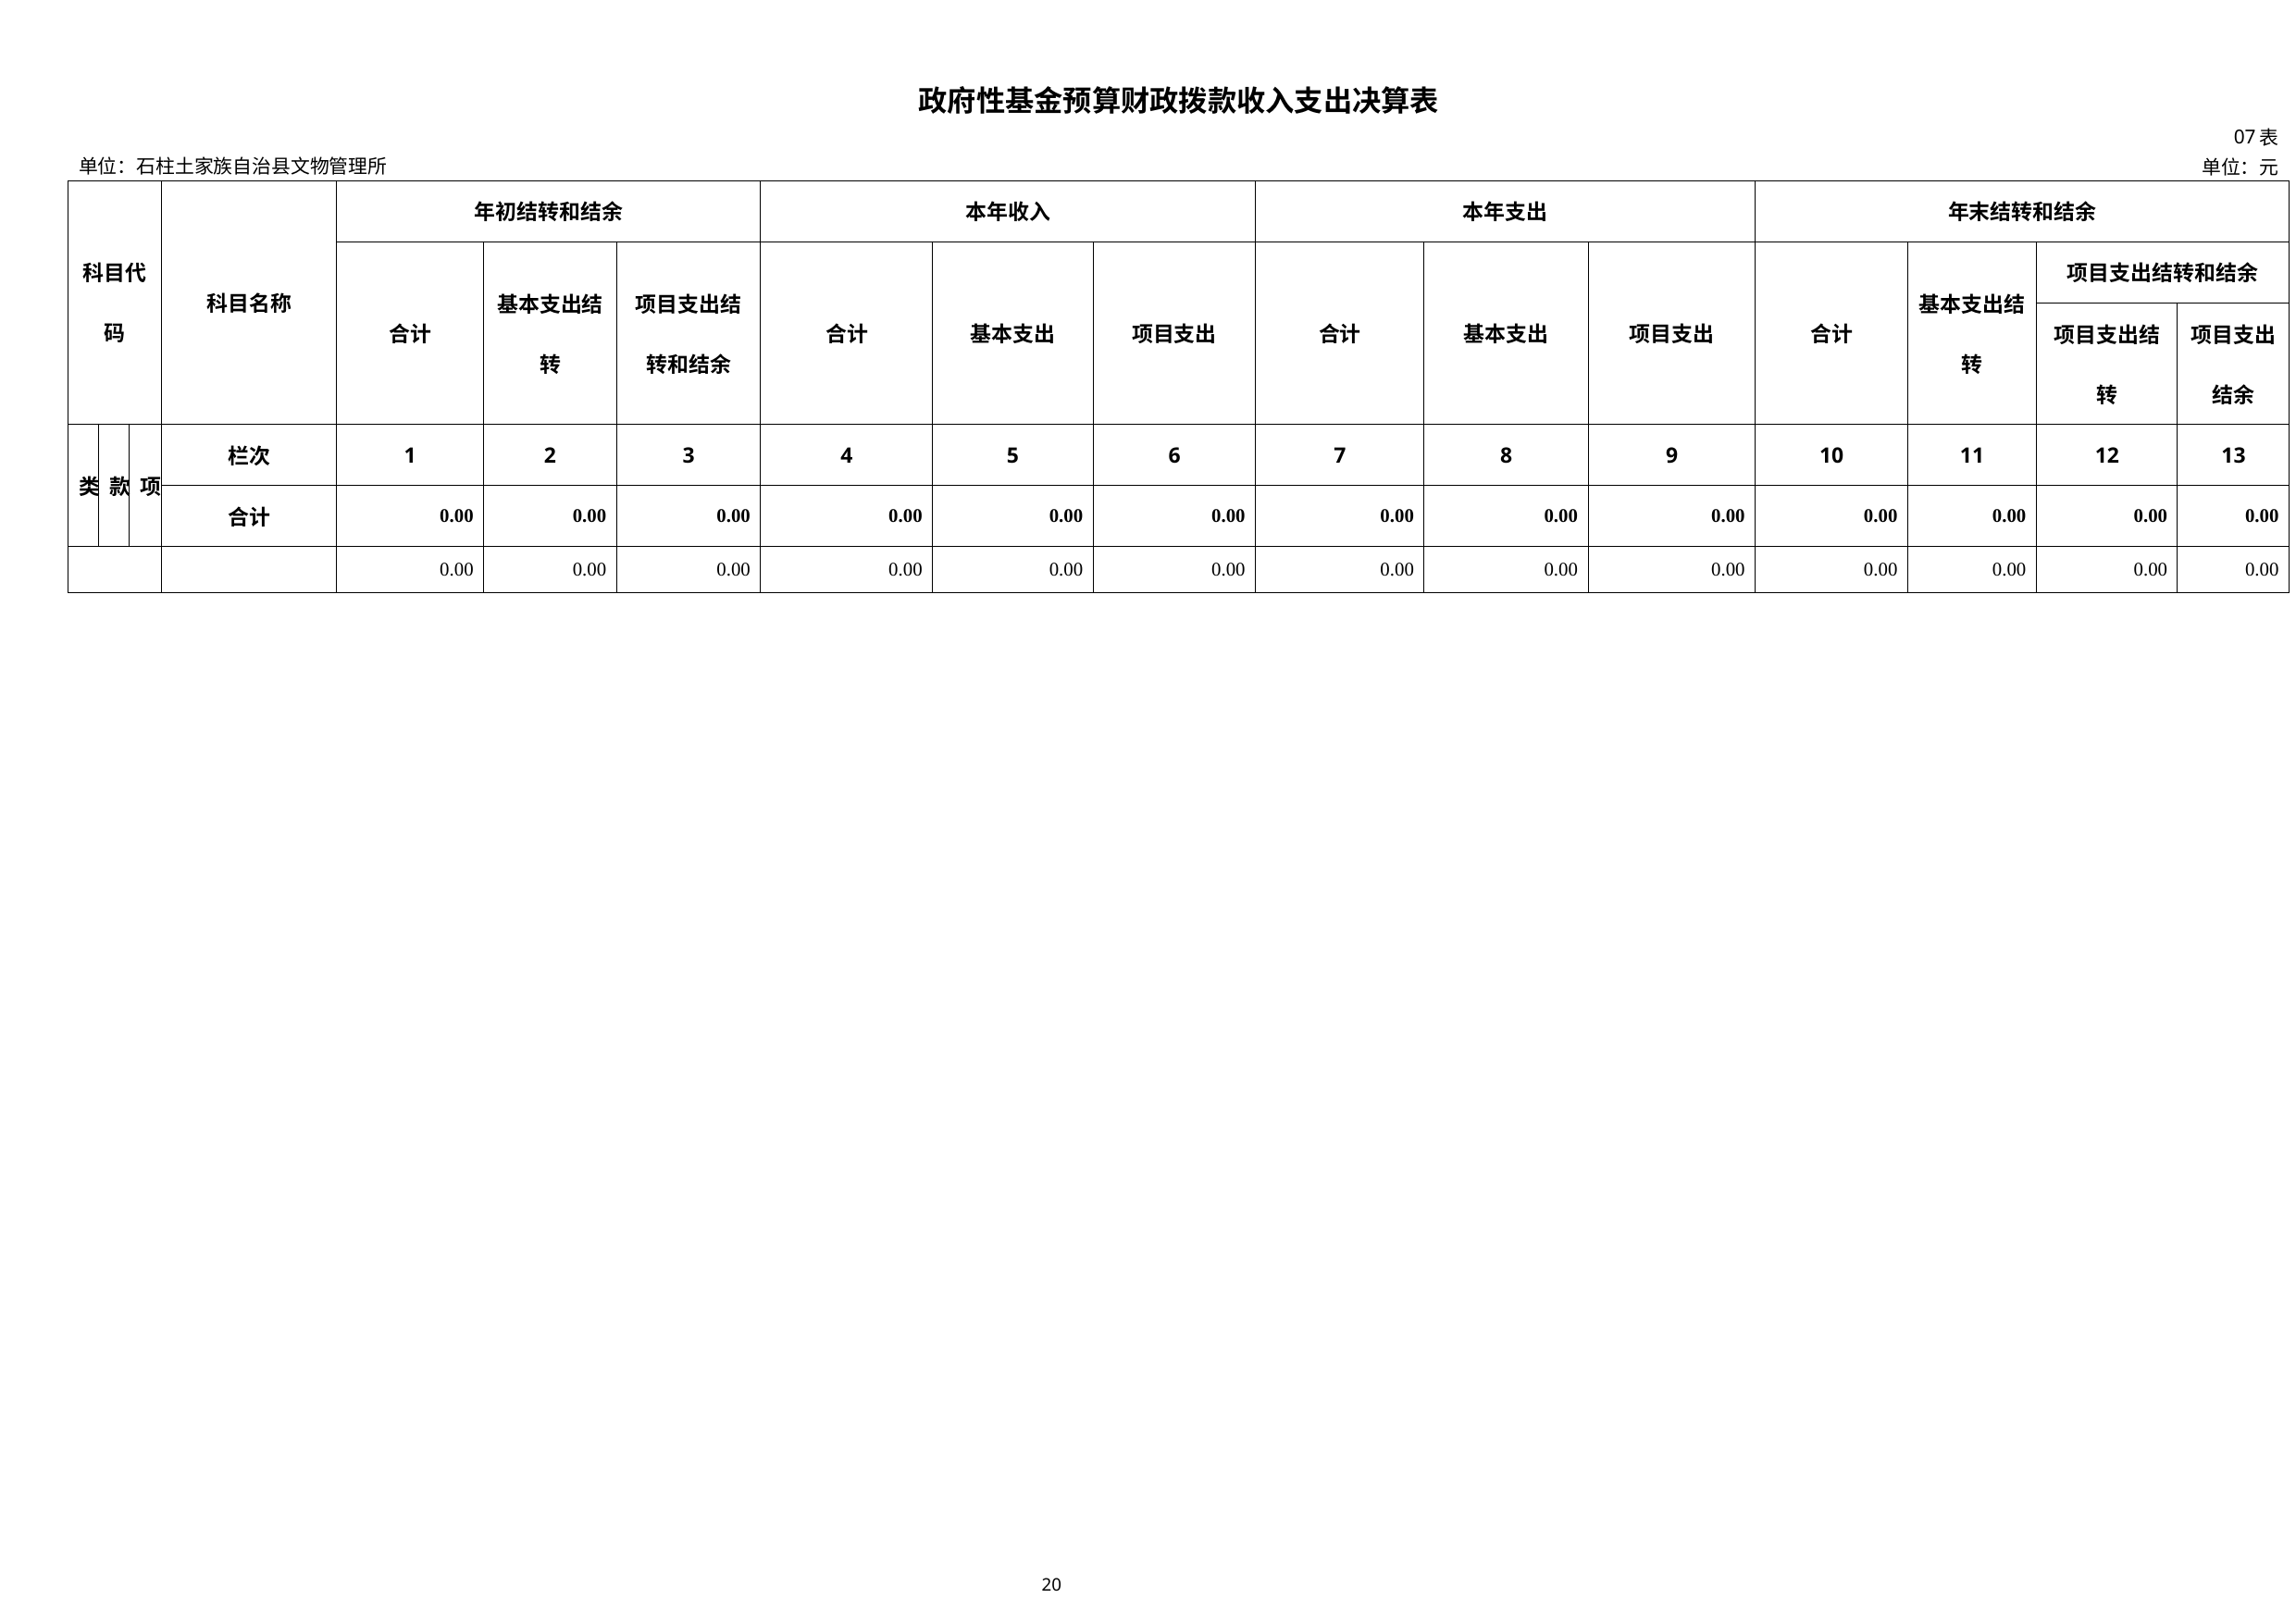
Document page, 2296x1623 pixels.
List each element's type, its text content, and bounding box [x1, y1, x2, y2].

table_cell 单位：石柱土家族自治县文物管理所 [68, 120, 2178, 180]
table_cell 0.00 [617, 547, 760, 592]
table_cell 栏次 [162, 425, 336, 485]
table_cell 0.00 [1256, 486, 1423, 546]
table_cell 项目支出结转 [2037, 304, 2177, 424]
table_cell 0.00 [1756, 486, 1907, 546]
table_cell 0.00 [761, 486, 932, 546]
table_cell 0.00 [1589, 547, 1755, 592]
table_cell 基本支出 [1424, 242, 1588, 424]
table_cell 单位：元 [2178, 150, 2289, 180]
table_cell 1 [337, 425, 483, 485]
table_cell 0.00 [933, 547, 1093, 592]
table_cell 7 [1256, 425, 1423, 485]
table_cell 项目支出结转和结余 [2037, 242, 2289, 303]
table_cell 基本支出结转 [484, 242, 616, 424]
table_cell 合计 [337, 242, 483, 424]
table_cell 0.00 [2178, 486, 2289, 546]
table_cell 年末结转和结余 [1756, 181, 2289, 242]
table_cell 11 [1908, 425, 2036, 485]
table_cell 科目代码 [68, 181, 161, 424]
table_cell 9 [1589, 425, 1755, 485]
table_cell 0.00 [933, 486, 1093, 546]
table_cell 基本支出结转 [1908, 242, 2036, 424]
table_cell 12 [2037, 425, 2177, 485]
table_cell 类 [68, 425, 98, 546]
table_cell 0.00 [337, 547, 483, 592]
table_cell 本年收入 [761, 181, 1255, 242]
table_cell 0.00 [761, 547, 932, 592]
table_cell 0.00 [484, 486, 616, 546]
table_cell 年初结转和结余 [337, 181, 760, 242]
table_cell 0.00 [1589, 486, 1755, 546]
table_cell 0.00 [1756, 547, 1907, 592]
table_cell 0.00 [1424, 547, 1588, 592]
table_cell 科目名称 [162, 181, 336, 424]
table_cell 基本支出 [933, 242, 1093, 424]
table_cell 0.00 [484, 547, 616, 592]
table_cell 3 [617, 425, 760, 485]
table_cell 0.00 [1256, 547, 1423, 592]
table_cell 13 [2178, 425, 2289, 485]
table_cell 0.00 [1908, 486, 2036, 546]
table_cell 07表 [2178, 120, 2289, 150]
table_cell 项目支出 [1589, 242, 1755, 424]
table_cell 0.00 [1094, 486, 1255, 546]
table_cell 0.00 [1094, 547, 1255, 592]
table_cell 4 [761, 425, 932, 485]
table_cell 5 [933, 425, 1093, 485]
table_cell 0.00 [1424, 486, 1588, 546]
table_cell 0.00 [2037, 486, 2177, 546]
table_cell 0.00 [1908, 547, 2036, 592]
table_cell 2 [484, 425, 616, 485]
table_cell 0.00 [617, 486, 760, 546]
table_cell 项 [130, 425, 161, 546]
table_cell 项目支出结转和结余 [617, 242, 760, 424]
table_cell 合计 [1256, 242, 1423, 424]
table_cell 0.00 [2037, 547, 2177, 592]
table_cell [162, 547, 336, 592]
table_cell 项目支出 [1094, 242, 1255, 424]
table_cell 8 [1424, 425, 1588, 485]
table_cell 合计 [1756, 242, 1907, 424]
table_cell 本年支出 [1256, 181, 1755, 242]
table_cell 0.00 [337, 486, 483, 546]
table_cell 项目支出结余 [2178, 304, 2289, 424]
table_cell 合计 [162, 486, 336, 546]
table_cell 0.00 [2178, 547, 2289, 592]
table_header 政府性基金预算财政拨款收入支出决算表 [68, 60, 2289, 119]
table_cell 款 [99, 425, 129, 546]
table_cell [68, 547, 161, 592]
table_cell 6 [1094, 425, 1255, 485]
table_cell 10 [1756, 425, 1907, 485]
table_cell 合计 [761, 242, 932, 424]
